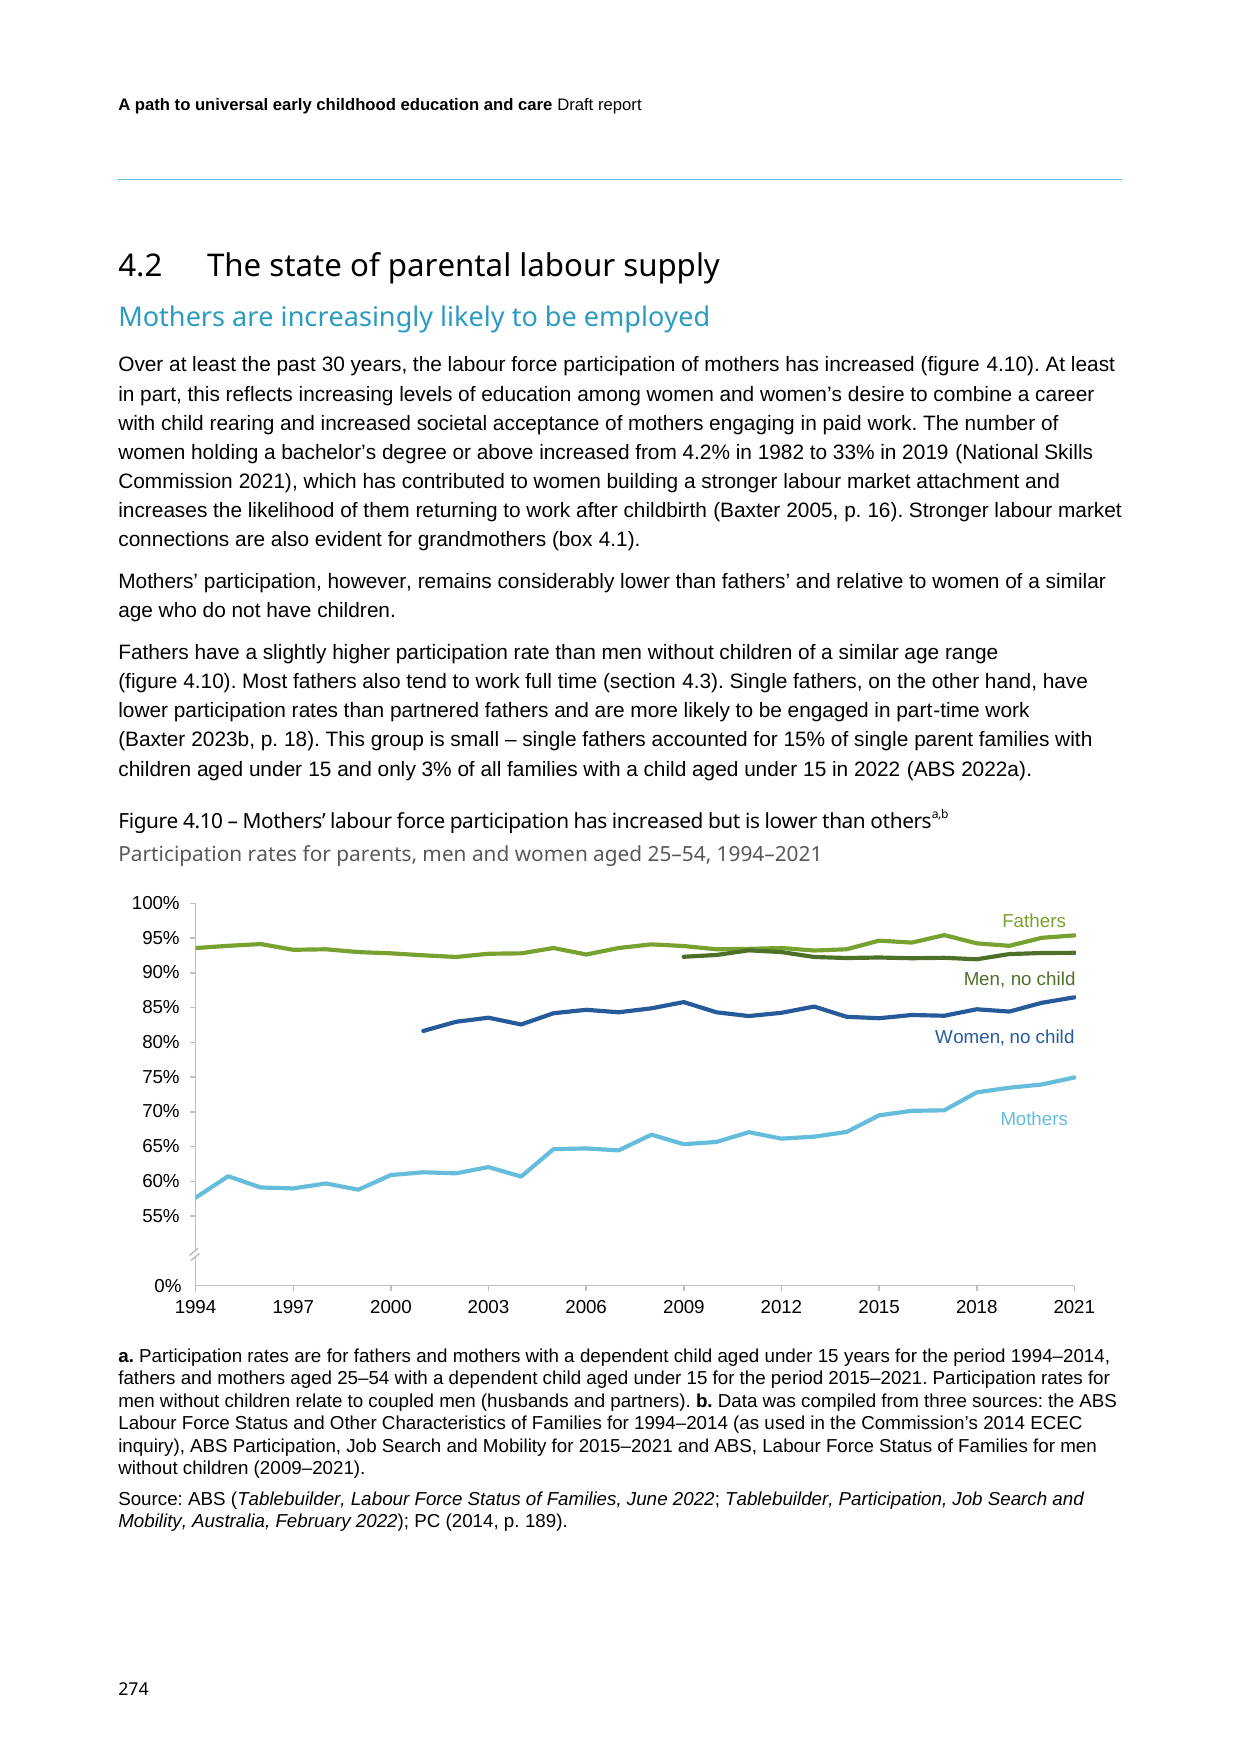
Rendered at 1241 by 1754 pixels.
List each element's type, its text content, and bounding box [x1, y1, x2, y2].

text Over at least the past 30 years, the labour force participation of mothers has increased (figure 4.10). At least in part, this reflects increasing levels of education among women and women’s desire to combine a career with child rearing and increased societal acceptance of mothers engaging in paid work. The number of women holding a bachelor’s degree or above increased from 4.2% in 1982 to 33% in 2019 (National Skills Commission 2021), which has contributed to women building a stronger labour market attachment and increases the likelihood of them returning to work after childbirth (Baxter 2005, p. 16). Stronger labour market connections are also evident for grandmothers (box 4.1). [118, 347, 1122, 551]
subtitle Participation rates for parents, men and women aged 25–54, 1994–2021 [118, 839, 1122, 868]
text Source: ABS (Tablebuilder, Labour Force Status of Families, June 2022; Tablebuilder, Participation, Job Search and Mobility, Australia, February 2022); PC (2014, p. 189). [118, 1487, 1122, 1532]
text Fathers have a slightly higher participation rate than men without children of a similar age range (figure 4.10). Most fathers also tend to work full time (section 4.3). Single fathers, on the other hand, have lower participation rates than partnered fathers and are more likely to be engaged in part-time work (Baxter 2023b, p. 18). This group is small – single fathers accounted for 15% of single parent families with children aged under 15 and only 3% of all families with a child aged under 15 in 2022 (ABS 2022a). [118, 634, 1122, 780]
subtitle The state of parental labour supply [118, 242, 1122, 285]
subtitle Figure 4.10 – Mothers’ labour force participation has increased but is lower than othersa,b [118, 805, 1122, 834]
subtitle Mothers are increasingly likely to be employed [118, 298, 1122, 334]
text a. Participation rates are for fathers and mothers with a dependent child aged under 15 years for the period 1994–2014, fathers and mothers aged 25–54 with a dependent child aged under 15 for the period 2015–2021. Participation rates for men without children relate to coupled men (husbands and partners). b. Data was compiled from three sources: the ABS Labour Force Status and Other Characteristics of Families for 1994–2014 (as used in the Commission’s 2014 ECEC inquiry), ABS Participation, Job Search and Mobility for 2015–2021 and ABS, Labour Force Status of Families for men without children (2009–2021). [118, 1343, 1122, 1478]
text Mothers’ participation, however, remains considerably lower than fathers’ and relative to women of a similar age who do not have children. [118, 564, 1122, 622]
